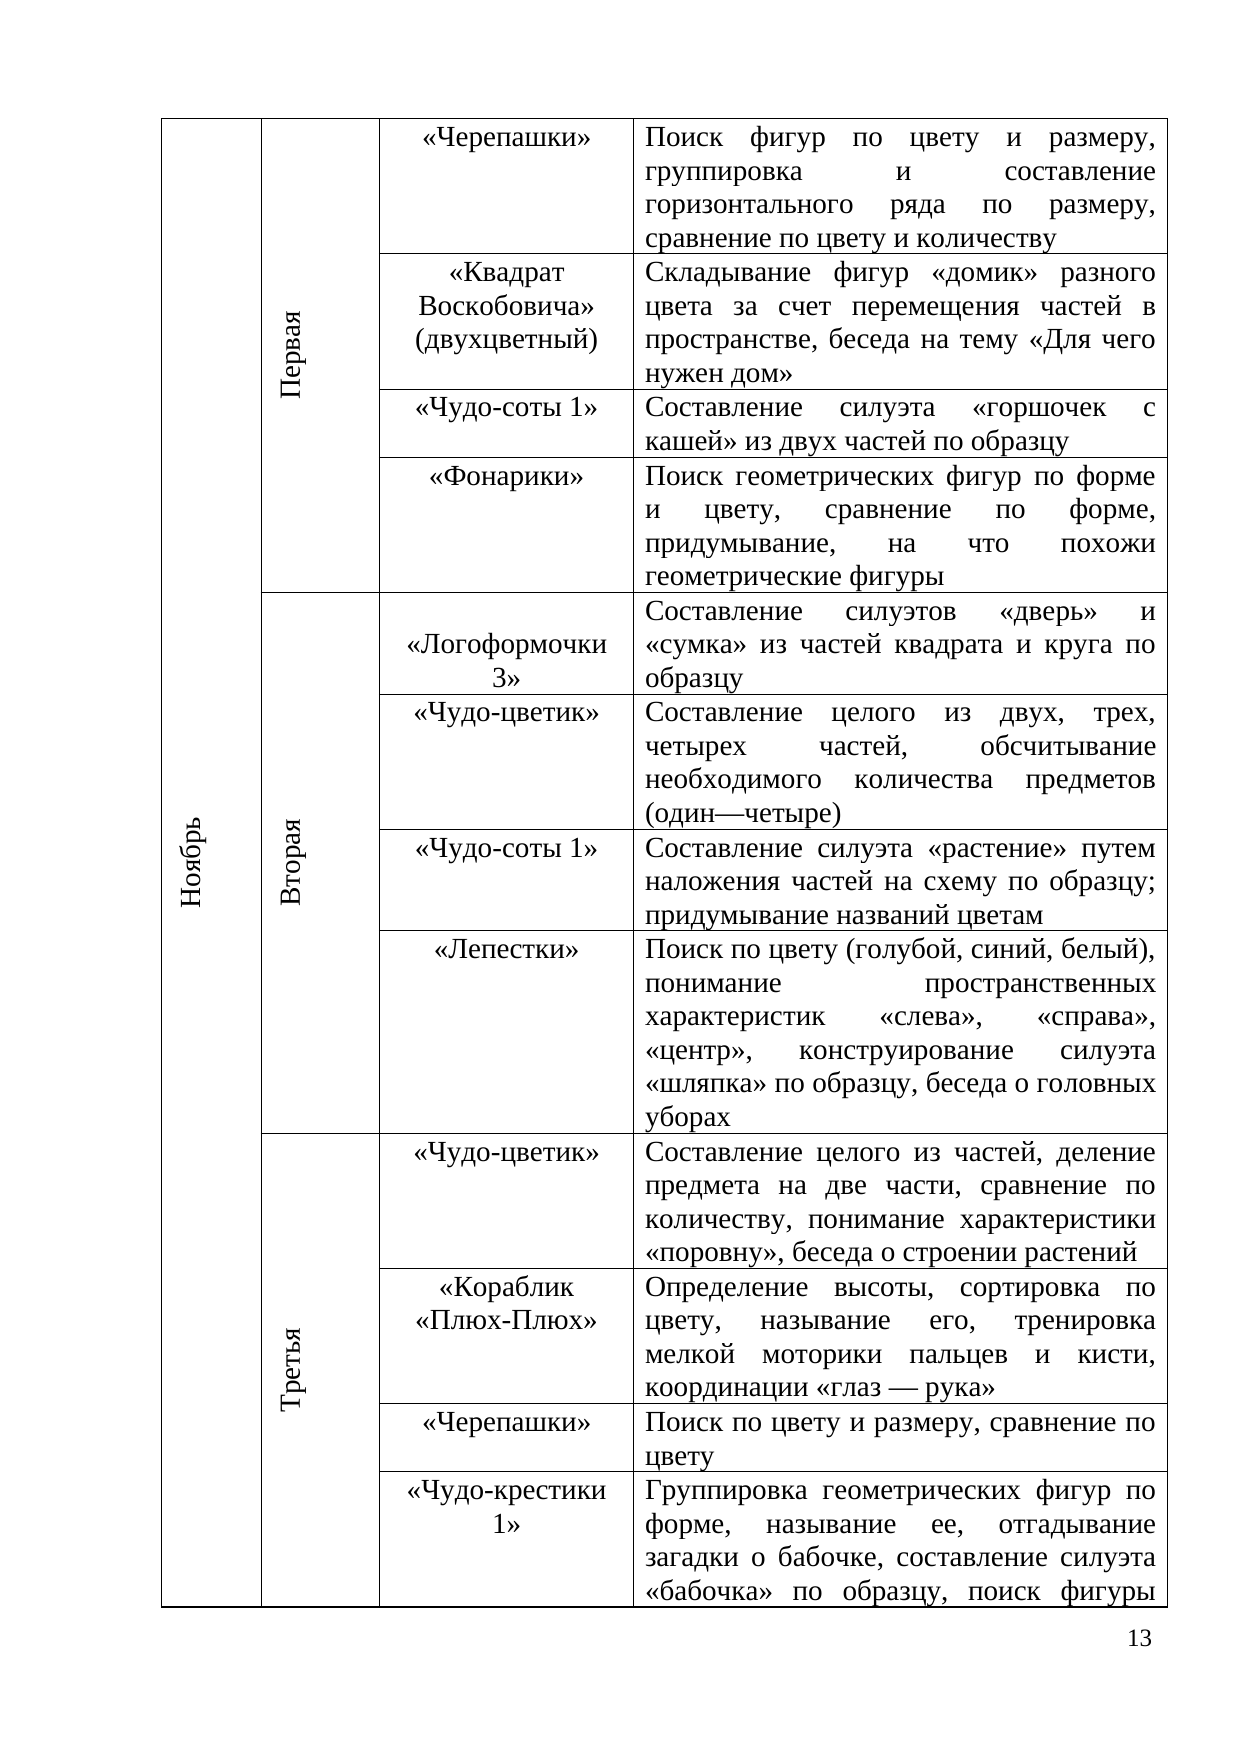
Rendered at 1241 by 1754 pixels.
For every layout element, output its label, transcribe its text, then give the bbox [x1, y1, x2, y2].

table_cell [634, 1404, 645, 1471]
table_cell Составление силуэта «растение» путем наложения частей на схему по образцу; придумывание названий цветам [1043, 830, 1167, 930]
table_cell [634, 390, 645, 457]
table_cell «Чудо-цветик» [380, 1134, 633, 1268]
table_cell Первая [262, 119, 379, 592]
table_cell «Чудо-цветик» [380, 695, 633, 829]
table_cell «Чудо-соты 1» [380, 830, 633, 930]
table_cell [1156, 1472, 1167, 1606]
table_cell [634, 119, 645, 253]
table_cell «Кораблик «Плюх-Плюх» [380, 1269, 633, 1403]
table_cell «Фонарики» [380, 458, 633, 592]
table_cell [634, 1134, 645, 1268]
table_cell Составление силуэта «горшочек с кашей» из двух частей по образцу [1069, 390, 1167, 457]
table_cell Вторая [262, 593, 379, 1133]
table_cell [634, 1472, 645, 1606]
table_cell Поиск геометрических фигур по форме и цвету, сравнение по форме, придумывание, на что похожи геометрические фигуры [944, 458, 1167, 592]
table_cell Поиск по цвету (голубой, синий, белый), понимание пространственных характеристик «слева», «справа», «центр», конструирование силуэта «шляпка» по образцу, беседа о головных уборах [634, 931, 1167, 1133]
table_cell «Черепашки» [380, 1404, 633, 1471]
table_cell Ноябрь [162, 119, 261, 1606]
table_cell Складывание фигур «домик» разного цвета за счет перемещения частей в пространстве, беседа на тему «Для чего нужен дом» [793, 254, 1167, 388]
table_cell «Чудо-соты 1» [380, 390, 633, 457]
table_cell «Лепестки» [380, 931, 633, 1133]
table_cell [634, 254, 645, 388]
table_cell Третья [262, 1134, 379, 1606]
table_cell Составление целого из двух, трех, четырех частей, обсчитывание необходимого количества предметов (один—четыре) [841, 695, 1167, 829]
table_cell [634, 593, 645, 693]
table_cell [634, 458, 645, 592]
table_cell Составление силуэтов «дверь» и «сумка» из частей квадрата и круга по образцу [743, 593, 1167, 693]
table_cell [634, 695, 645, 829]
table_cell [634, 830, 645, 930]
table_cell Поиск фигур по цвету и размеру, группировка и составление горизонтального ряда по размеру, сравнение по цвету и количеству [1057, 119, 1167, 253]
table_cell Определение высоты, сортировка по цвету, называние его, тренировка мелкой моторики пальцев и кисти, координации «глаз — рука» [634, 1269, 1167, 1403]
table_cell «Логоформочки 3» [380, 593, 633, 693]
table_cell «Чудо-крестики 1» [380, 1472, 633, 1606]
table_cell «Черепашки» [380, 119, 633, 253]
table_cell Поиск по цвету и размеру, сравнение по цвету [714, 1404, 1167, 1471]
table_cell «Квадрат Воскобовича» (двухцветный) [380, 254, 633, 388]
